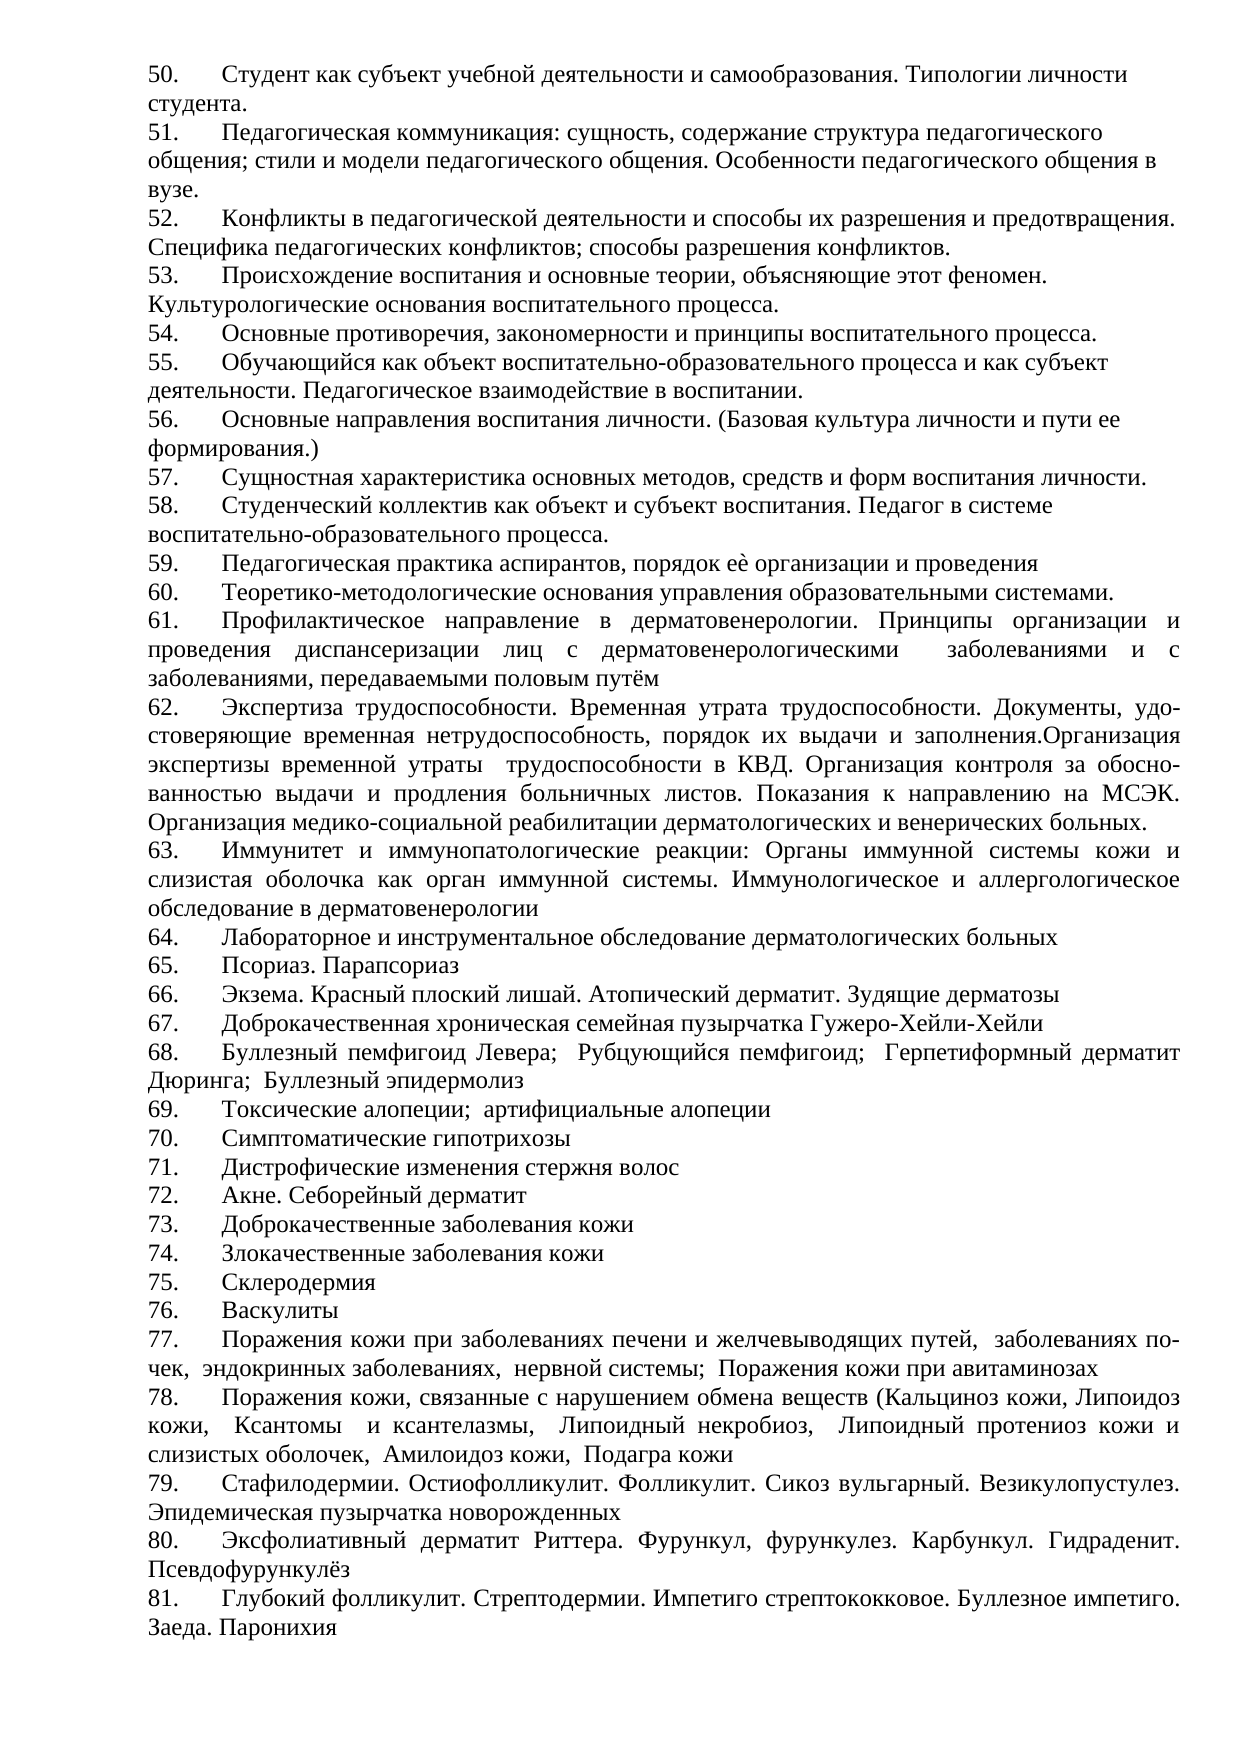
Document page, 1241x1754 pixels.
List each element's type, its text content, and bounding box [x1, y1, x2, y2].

list Сущностная характеристика основных методов, средств и форм воспитания личности. [148, 462, 1181, 490]
list Студент как субъект учебной деятельности и самообразования. Типологии личности студента. [148, 59, 1181, 117]
list Стафилодермии. Остиофолликулит. Фолликулит. Сикоз вульгарный. Везикулопустулез. Эпидемическая пузырчатка новорожденных [148, 1468, 1181, 1525]
list Доброкачественная хроническая семейная пузырчатка Гужеро-Хейли-Хейли [148, 1008, 1181, 1037]
list Происхождение воспитания и основные теории, объясняющие этот феномен. Культурологические основания воспитательного процесса. [148, 260, 1181, 318]
list Токсические алопеции; артифициальные алопеции [148, 1094, 1181, 1123]
list Поражения кожи при заболеваниях печени и желчевыводящих путей, заболеваниях по-чек, эндокринных заболеваниях, нервной системы; Поражения кожи при авитаминозах [148, 1324, 1181, 1382]
list Педагогическая практика аспирантов, порядок еѐ организации и проведения [148, 548, 1181, 577]
list Дистрофические изменения стержня волос [148, 1152, 1181, 1180]
list Экзема. Красный плоский лишай. Атопический дерматит. Зудящие дерматозы [148, 979, 1181, 1008]
list Буллезный пемфигоид Левера; Рубцующийся пемфигоид; Герпетиформный дерматит Дюринга; Буллезный эпидермолиз [148, 1037, 1181, 1094]
list Конфликты в педагогической деятельности и способы их разрешения и предотвращения. Специфика педагогических конфликтов; способы разрешения конфликтов. [148, 203, 1181, 260]
list Профилактическое направление в дерматовенерологии. Принципы организации и проведения диспансеризации лиц с дерматовенерологическими заболеваниями и с заболеваниями, передаваемыми половым путём [148, 605, 1181, 692]
list Псориаз. Парапсориаз [148, 950, 1181, 979]
list Склеродермия [148, 1267, 1181, 1295]
list Экспертиза трудоспособности. Временная утрата трудоспособности. Документы, удо-стоверяющие временная нетрудоспособность, порядок их выдачи и заполнения.Организация экспертизы временной утраты трудоспособности в КВД. Организация контроля за обосно-ванностью выдачи и продления больничных листов. Показания к направлению на МСЭК. Организация медико-социальной реабилитации дерматологических и венерических больных. [148, 692, 1181, 835]
list Эксфолиативный дерматит Риттера. Фурункул, фурункулез. Карбункул. Гидраденит. Псевдофурункулёз [148, 1525, 1181, 1583]
list Теоретико-методологические основания управления образовательными системами. [148, 577, 1181, 605]
list Симптоматические гипотрихозы [148, 1123, 1181, 1152]
list Доброкачественные заболевания кожи [148, 1209, 1181, 1238]
list Глубокий фолликулит. Стрептодермии. Импетиго стрептококковое. Буллезное импетиго. Заеда. Паронихия [148, 1583, 1181, 1640]
list Студенческий коллектив как объект и субъект воспитания. Педагог в системе воспитательно-образовательного процесса. [148, 490, 1181, 548]
list Иммунитет и иммунопатологические реакции: Органы иммунной системы кожи и слизистая оболочка как орган иммунной системы. Иммунологическое и аллергологическое обследование в дерматовенерологии [148, 835, 1181, 922]
list Акне. Себорейный дерматит [148, 1180, 1181, 1209]
list Злокачественные заболевания кожи [148, 1238, 1181, 1267]
list Обучающийся как объект воспитательно-образовательного процесса и как субъект деятельности. Педагогическое взаимодействие в воспитании. [148, 347, 1181, 404]
list Педагогическая коммуникация: сущность, содержание структура педагогического общения; стили и модели педагогического общения. Особенности педагогического общения в вузе. [148, 117, 1181, 203]
list Васкулиты [148, 1295, 1181, 1324]
list Основные направления воспитания личности. (Базовая культура личности и пути ее формирования.) [148, 404, 1181, 462]
list Лабораторное и инструментальное обследование дерматологических больных [148, 922, 1181, 950]
list Поражения кожи, связанные с нарушением обмена веществ (Кальциноз кожи, Липоидоз кожи, Ксантомы и ксантелазмы, Липоидный некробиоз, Липоидный протениоз кожи и слизистых оболочек, Амилоидоз кожи, Подагра кожи [148, 1382, 1181, 1468]
list Основные противоречия, закономерности и принципы воспитательного процесса. [148, 318, 1181, 347]
